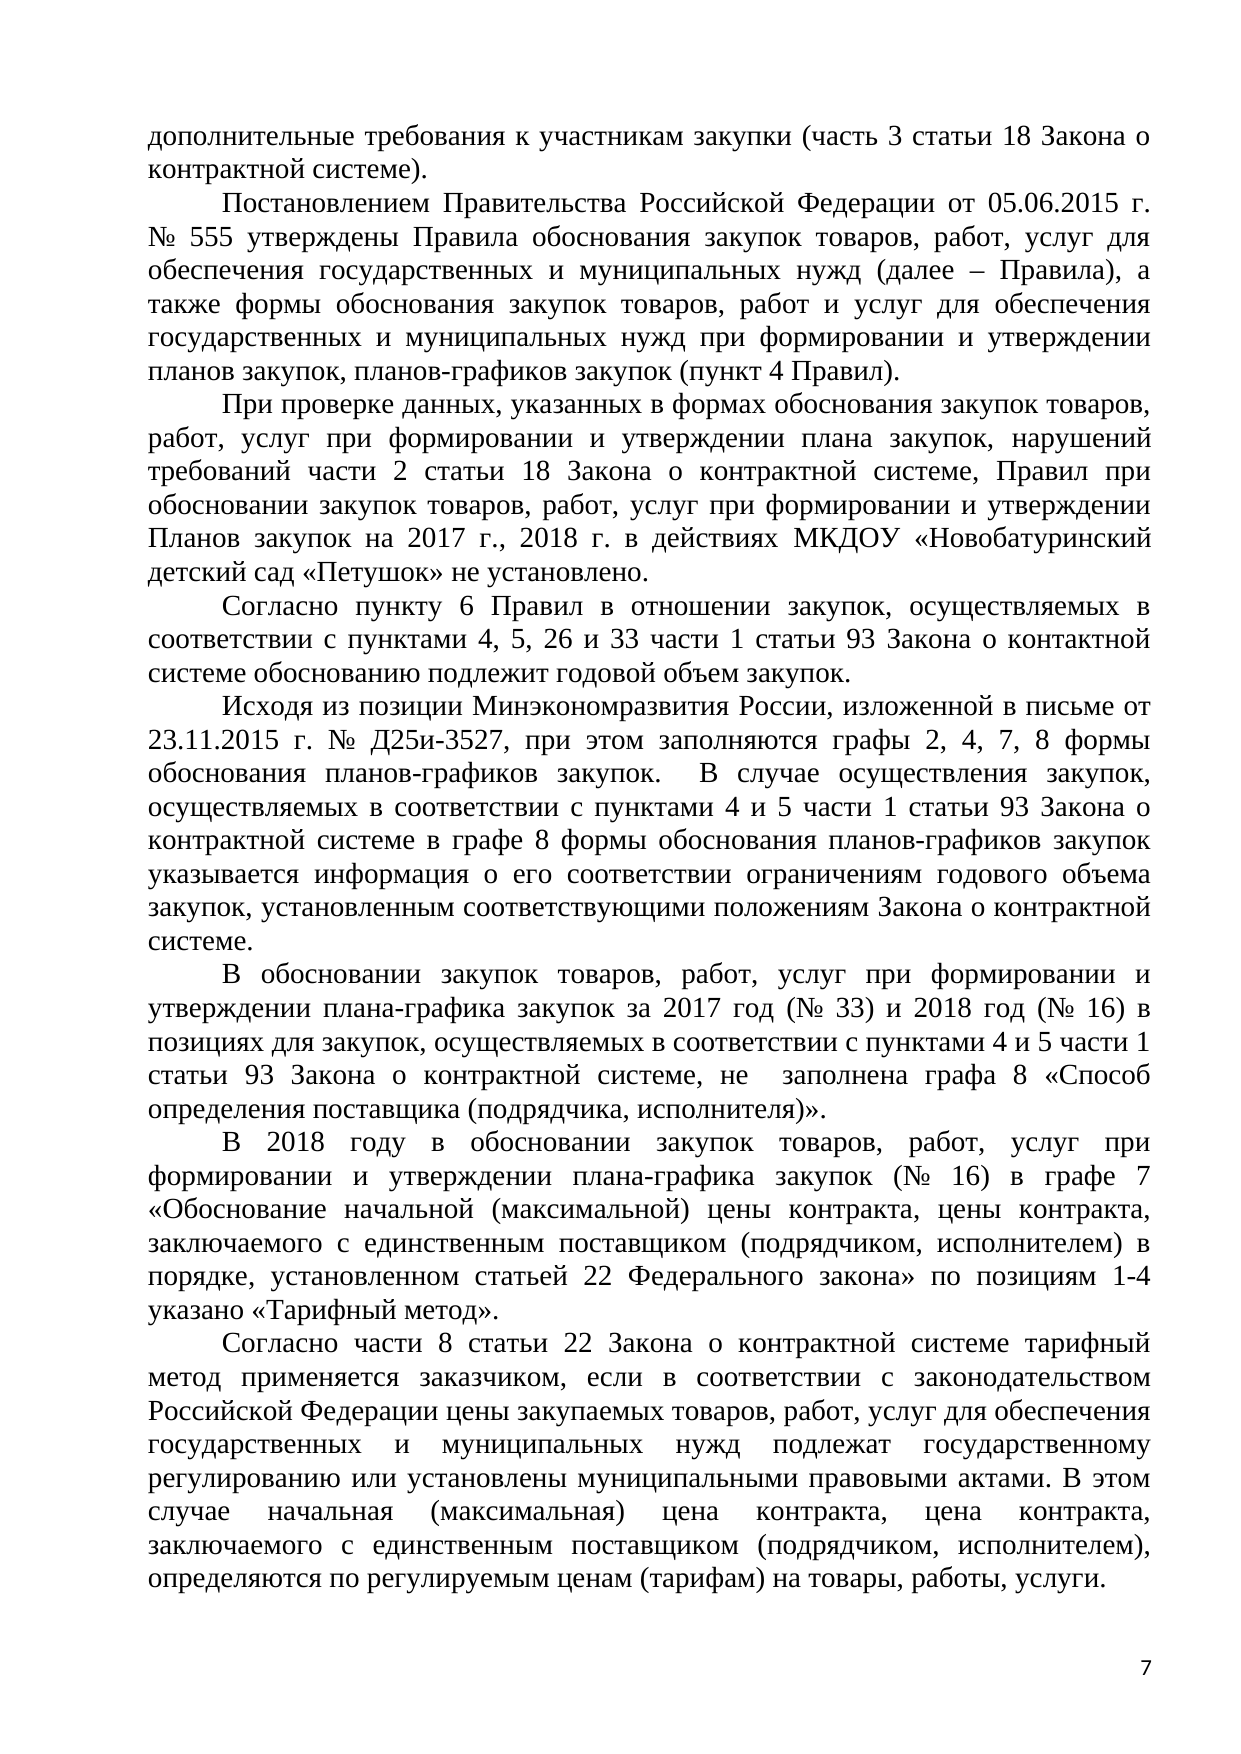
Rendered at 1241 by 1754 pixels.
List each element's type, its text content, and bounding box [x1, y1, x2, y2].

text В обосновании закупок товаров, работ, услуг при формировании и утверждении плана-графика закупок за 2017 год (№ 33) и 2018 год (№ 16) в позициях для закупок, осуществляемых в соответствии с пунктами 4 и 5 части 1 статьи 93 Закона о контрактной системе, не заполнена графа 8 «Способ определения поставщика (подрядчика, исполнителя)». [148, 957, 1152, 1124]
text Согласно части 8 статьи 22 Закона о контрактной системе тарифный метод применяется заказчиком, если в соответствии с законодательством Российской Федерации цены закупаемых товаров, работ, услуг для обеспечения государственных и муниципальных нужд подлежат государственному регулированию или установлены муниципальными правовыми актами. В этом случае начальная (максимальная) цена контракта, цена контракта, заключаемого с единственным поставщиком (подрядчиком, исполнителем), определяются по регулируемым ценам (тарифам) на товары, работы, услуги. [148, 1326, 1152, 1594]
text При проверке данных, указанных в формах обоснования закупок товаров, работ, услуг при формировании и утверждении плана закупок, нарушений требований части 2 статьи 18 Закона о контрактной системе, Правил при обосновании закупок товаров, работ, услуг при формировании и утверждении Планов закупок на 2017 г., 2018 г. в действиях МКДОУ «Новобатуринский детский сад «Петушок» не установлено. [148, 386, 1152, 588]
text Исходя из позиции Минэкономразвития России, изложенной в письме от 23.11.2015 г. № Д25и-3527, при этом заполняются графы 2, 4, 7, 8 формы обоснования планов-графиков закупок. В случае осуществления закупок, осуществляемых в соответствии с пунктами 4 и 5 части 1 статьи 93 Закона о контрактной системе в графе 8 формы обоснования планов-графиков закупок указывается информация о его соответствии ограничениям годового объема закупок, установленным соответствующими положениям Закона о контрактной системе. [148, 688, 1152, 957]
text В 2018 году в обосновании закупок товаров, работ, услуг при формировании и утверждении плана-графика закупок (№ 16) в графе 7 «Обоснование начальной (максимальной) цены контракта, цены контракта, заключаемого с единственным поставщиком (подрядчиком, исполнителем) в порядке, установленном статьей 22 Федерального закона» по позициям 1-4 указано «Тарифный метод». [148, 1124, 1152, 1326]
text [148, 118, 1152, 185]
text Согласно пункту 6 Правил в отношении закупок, осуществляемых в соответствии с пунктами 4, 5, 26 и 33 части 1 статьи 93 Закона о контактной системе обоснованию подлежит годовой объем закупок. [148, 588, 1152, 688]
text Постановлением Правительства Российской Федерации от 05.06.2015 г. № 555 утверждены Правила обоснования закупок товаров, работ, услуг для обеспечения государственных и муниципальных нужд (далее – Правила), а также формы обоснования закупок товаров, работ и услуг для обеспечения государственных и муниципальных нужд при формировании и утверждении планов закупок, планов-графиков закупок (пункт 4 Правил). [148, 185, 1152, 386]
